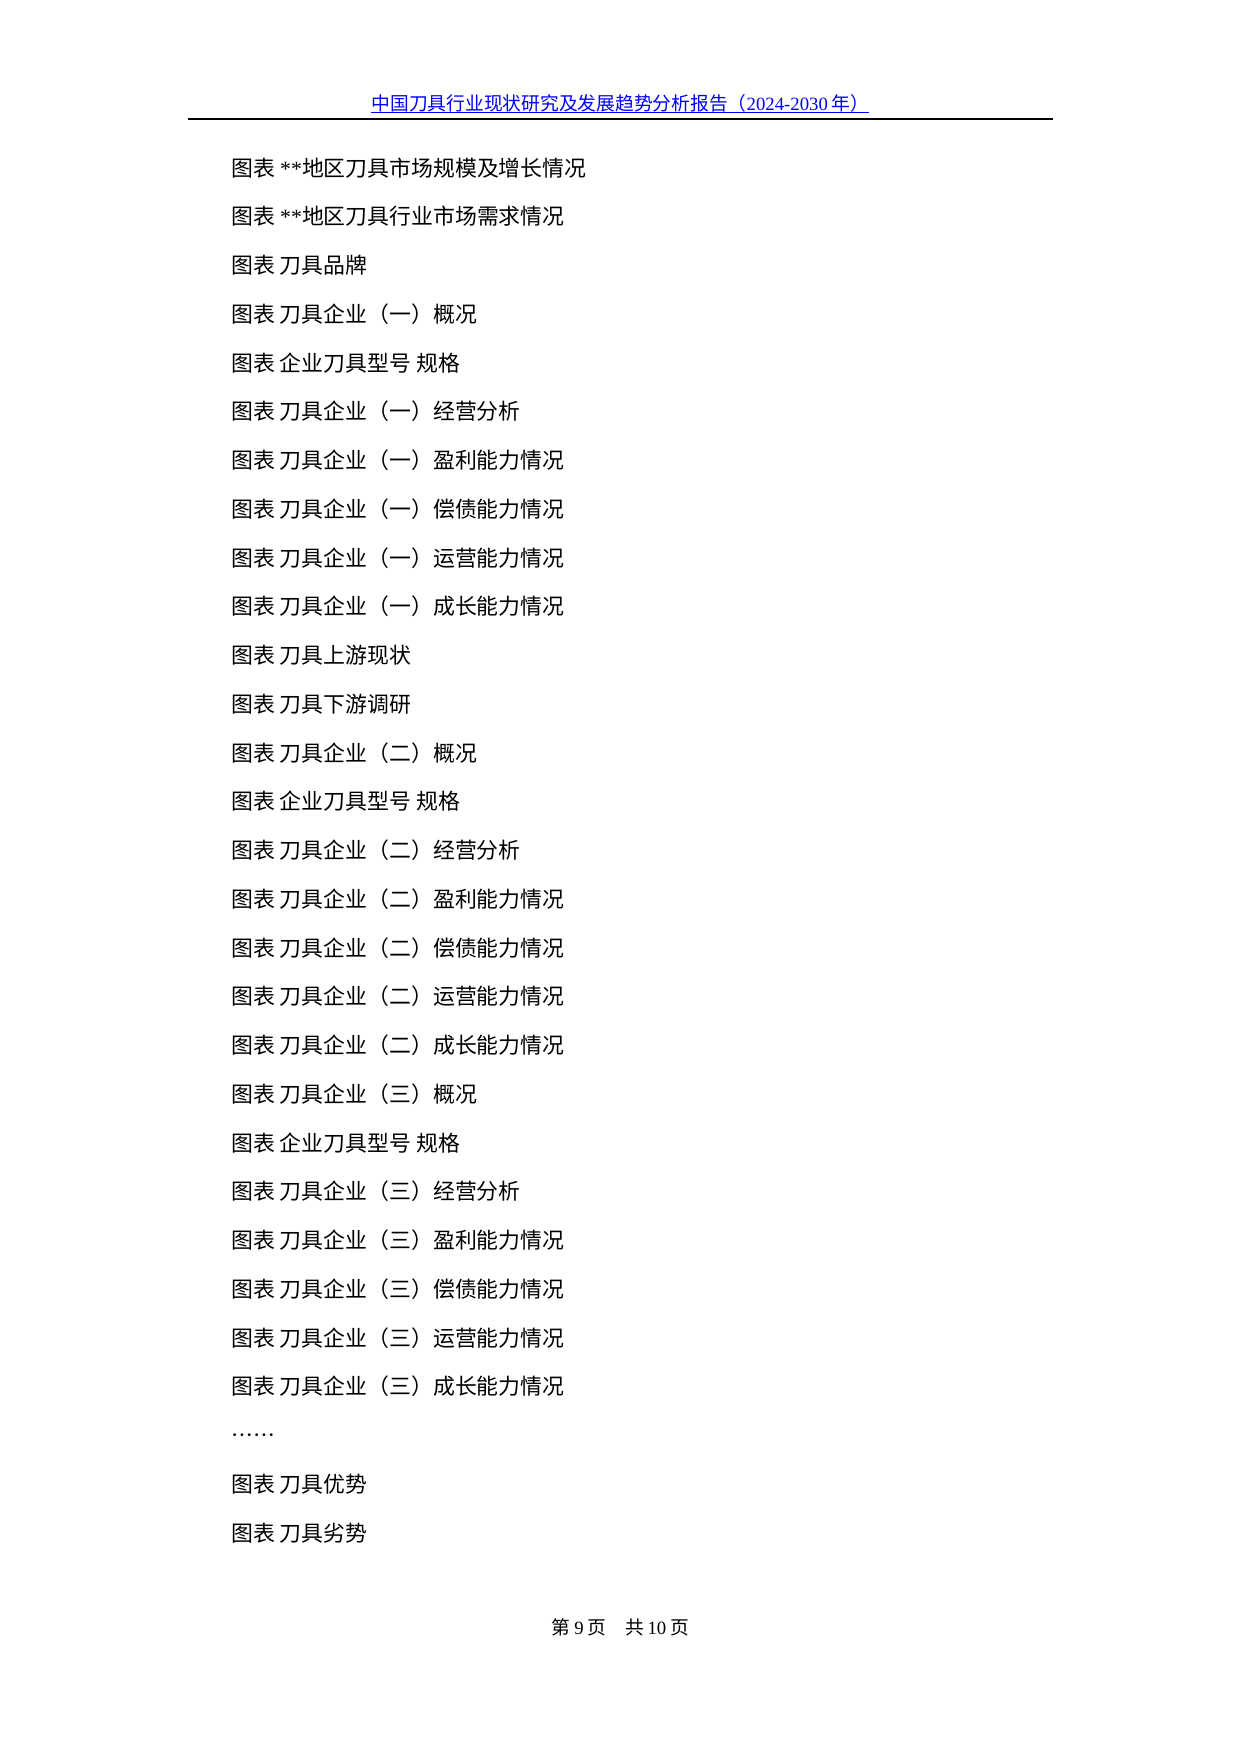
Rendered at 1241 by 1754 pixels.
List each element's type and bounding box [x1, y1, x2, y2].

text [187, 150, 1053, 1548]
